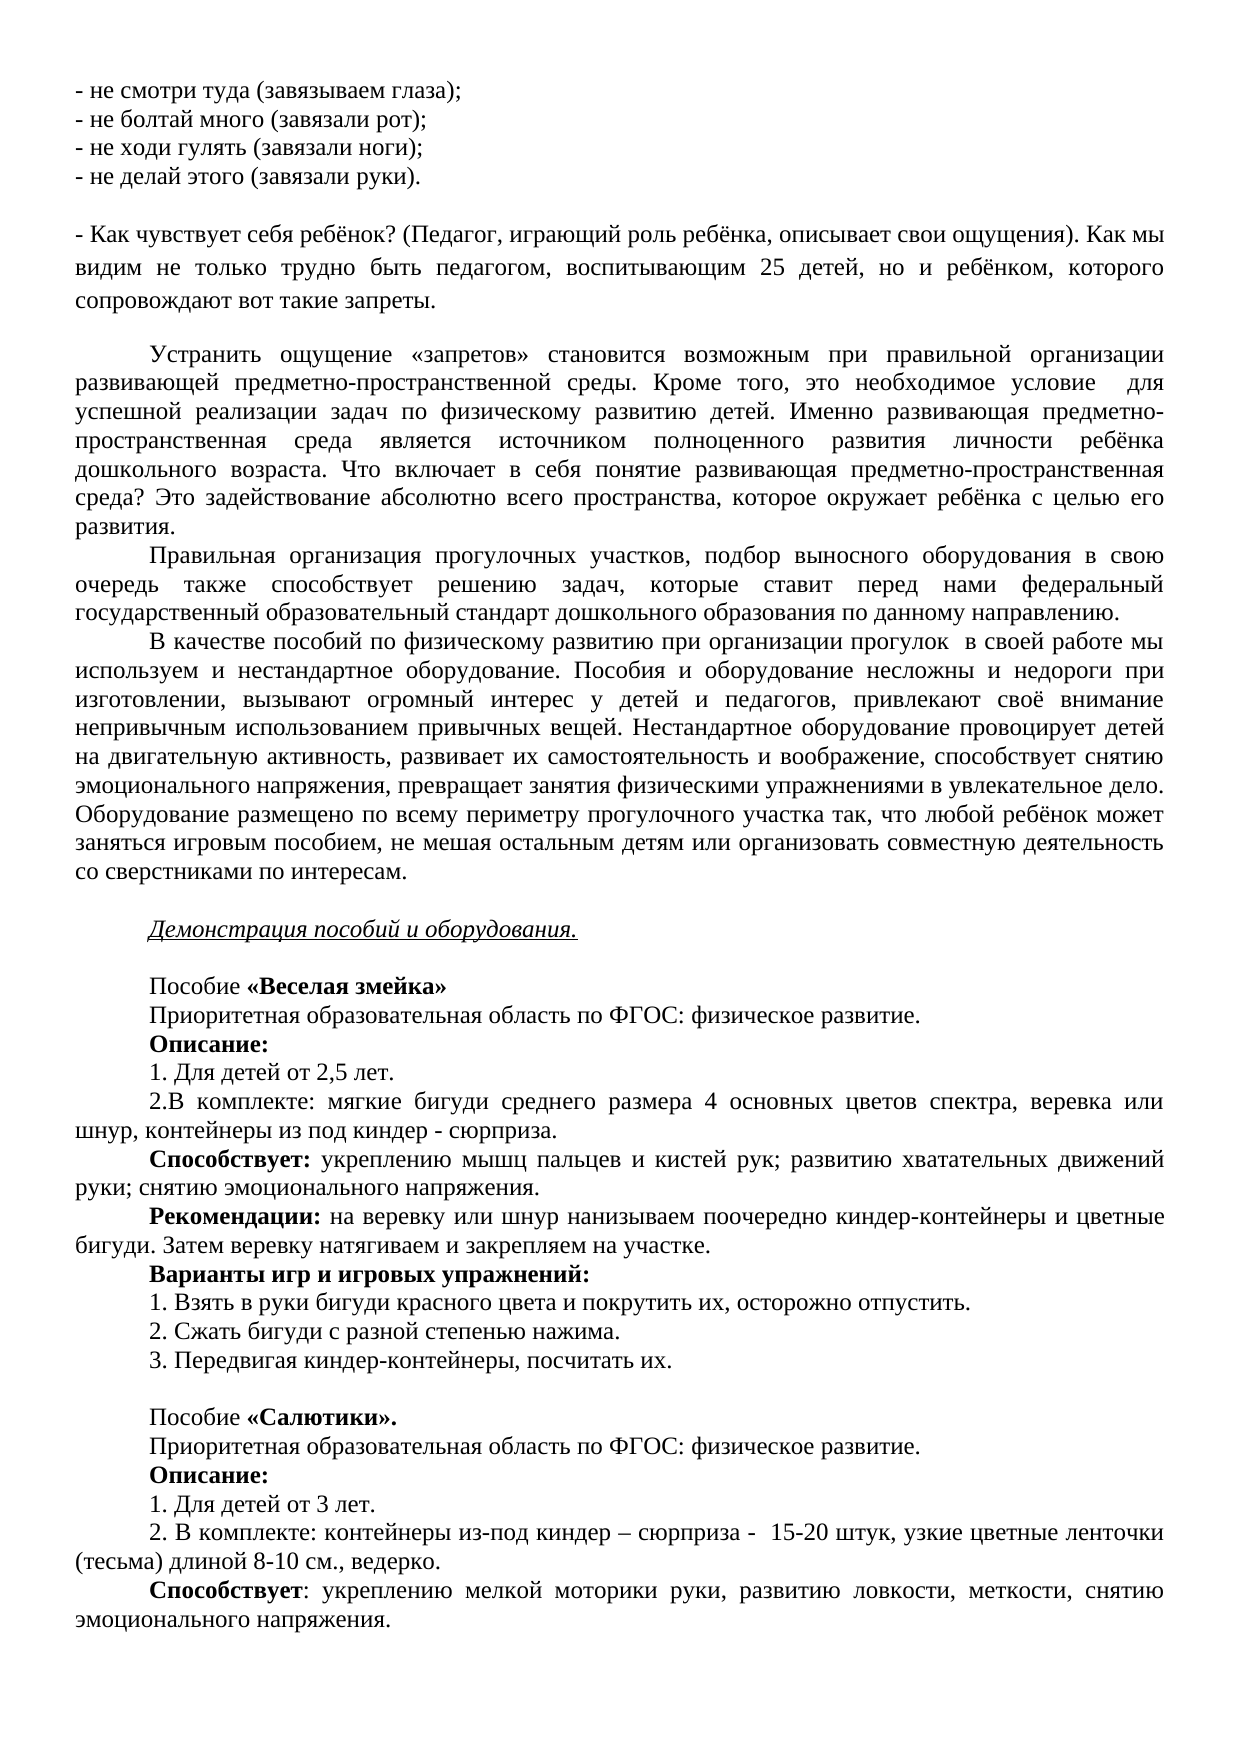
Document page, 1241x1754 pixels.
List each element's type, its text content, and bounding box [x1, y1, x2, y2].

text 1. Для детей от 3 лет. [75, 1489, 1165, 1517]
text Демонстрация пособий и оборудования. [149, 914, 1165, 942]
text 1. Для детей от 2,5 лет. [75, 1057, 1165, 1086]
text - Как чувствует себя ребёнок? (Педагог, играющий роль ребёнка, описывает свои ощущения). Как мы видим не только трудно быть педагогом, воспитывающим 25 детей, но и ребёнком, которого сопровождают вот такие запреты. [75, 219, 1165, 313]
text Способствует: укреплению мелкой моторики руки, развитию ловкости, меткости, снятию эмоционального напряжения. [75, 1575, 1165, 1632]
text Пособие «Салютики». [75, 1402, 1165, 1431]
text - не ходи гулять (завязали ноги); [75, 132, 1165, 161]
text 2.В комплекте: мягкие бигуди среднего размера 4 основных цветов спектра, веревка или шнур, контейнеры из под киндер - сюрприза. [75, 1086, 1165, 1144]
text 2. В комплекте: контейнеры из-под киндер – сюрприза - 15-20 штук, узкие цветные ленточки (тесьма) длиной 8-10 см., ведерко. [75, 1517, 1165, 1575]
text В качестве пособий по физическому развитию при организации прогулок в своей работе мы используем и нестандартное оборудование. Пособия и оборудование несложны и недороги при изготовлении, вызывают огромный интерес у детей и педагогов, привлекают своё внимание непривычным использованием привычных вещей. Нестандартное оборудование провоцирует детей на двигательную активность, развивает их самостоятельность и воображение, способствует снятию эмоционального напряжения, превращает занятия физическими упражнениями в увлекательное дело. Оборудование размещено по всему периметру прогулочного участка так, что любой ребёнок может заняться игровым пособием, не мешая остальным детям или организовать совместную деятельность со сверстниками по интересам. [75, 626, 1165, 885]
text - не болтай много (завязали рот); [75, 104, 1165, 132]
text 3. Передвигая киндер-контейнеры, посчитать их. [75, 1345, 1165, 1374]
text Описание: [75, 1029, 1165, 1057]
text 2. Сжать бигуди с разной степенью нажима. [75, 1316, 1165, 1345]
text - не делай этого (завязали руки). [75, 161, 1165, 190]
text Приоритетная образовательная область по ФГОС: физическое развитие. [75, 1431, 1165, 1460]
text Способствует: укреплению мышц пальцев и кистей рук; развитию хватательных движений руки; снятию эмоционального напряжения. [75, 1144, 1165, 1201]
text Устранить ощущение «запретов» становится возможным при правильной организации развивающей предметно-пространственной среды. Кроме того, это необходимое условие для успешной реализации задач по физическому развитию детей. Именно развивающая предметно-пространственная среда является источником полноценного развития личности ребёнка дошкольного возраста. Что включает в себя понятие развивающая предметно-пространственная среда? Это задействование абсолютно всего пространства, которое окружает ребёнка с целью его развития. [75, 339, 1165, 540]
text Варианты игр и игровых упражнений: [75, 1259, 1165, 1287]
text Рекомендации: на веревку или шнур нанизываем поочередно киндер-контейнеры и цветные бигуди. Затем веревку натягиваем и закрепляем на участке. [75, 1201, 1165, 1259]
text 1. Взять в руки бигуди красного цвета и покрутить их, осторожно отпустить. [75, 1287, 1165, 1316]
text - не смотри туда (завязываем глаза); [75, 75, 1165, 104]
text Пособие «Веселая змейка» [75, 971, 1165, 1000]
text Приоритетная образовательная область по ФГОС: физическое развитие. [75, 1000, 1165, 1029]
text Правильная организация прогулочных участков, подбор выносного оборудования в свою очередь также способствует решению задач, которые ставит перед нами федеральный государственный образовательный стандарт дошкольного образования по данному направлению. [75, 540, 1165, 626]
text Описание: [75, 1460, 1165, 1489]
